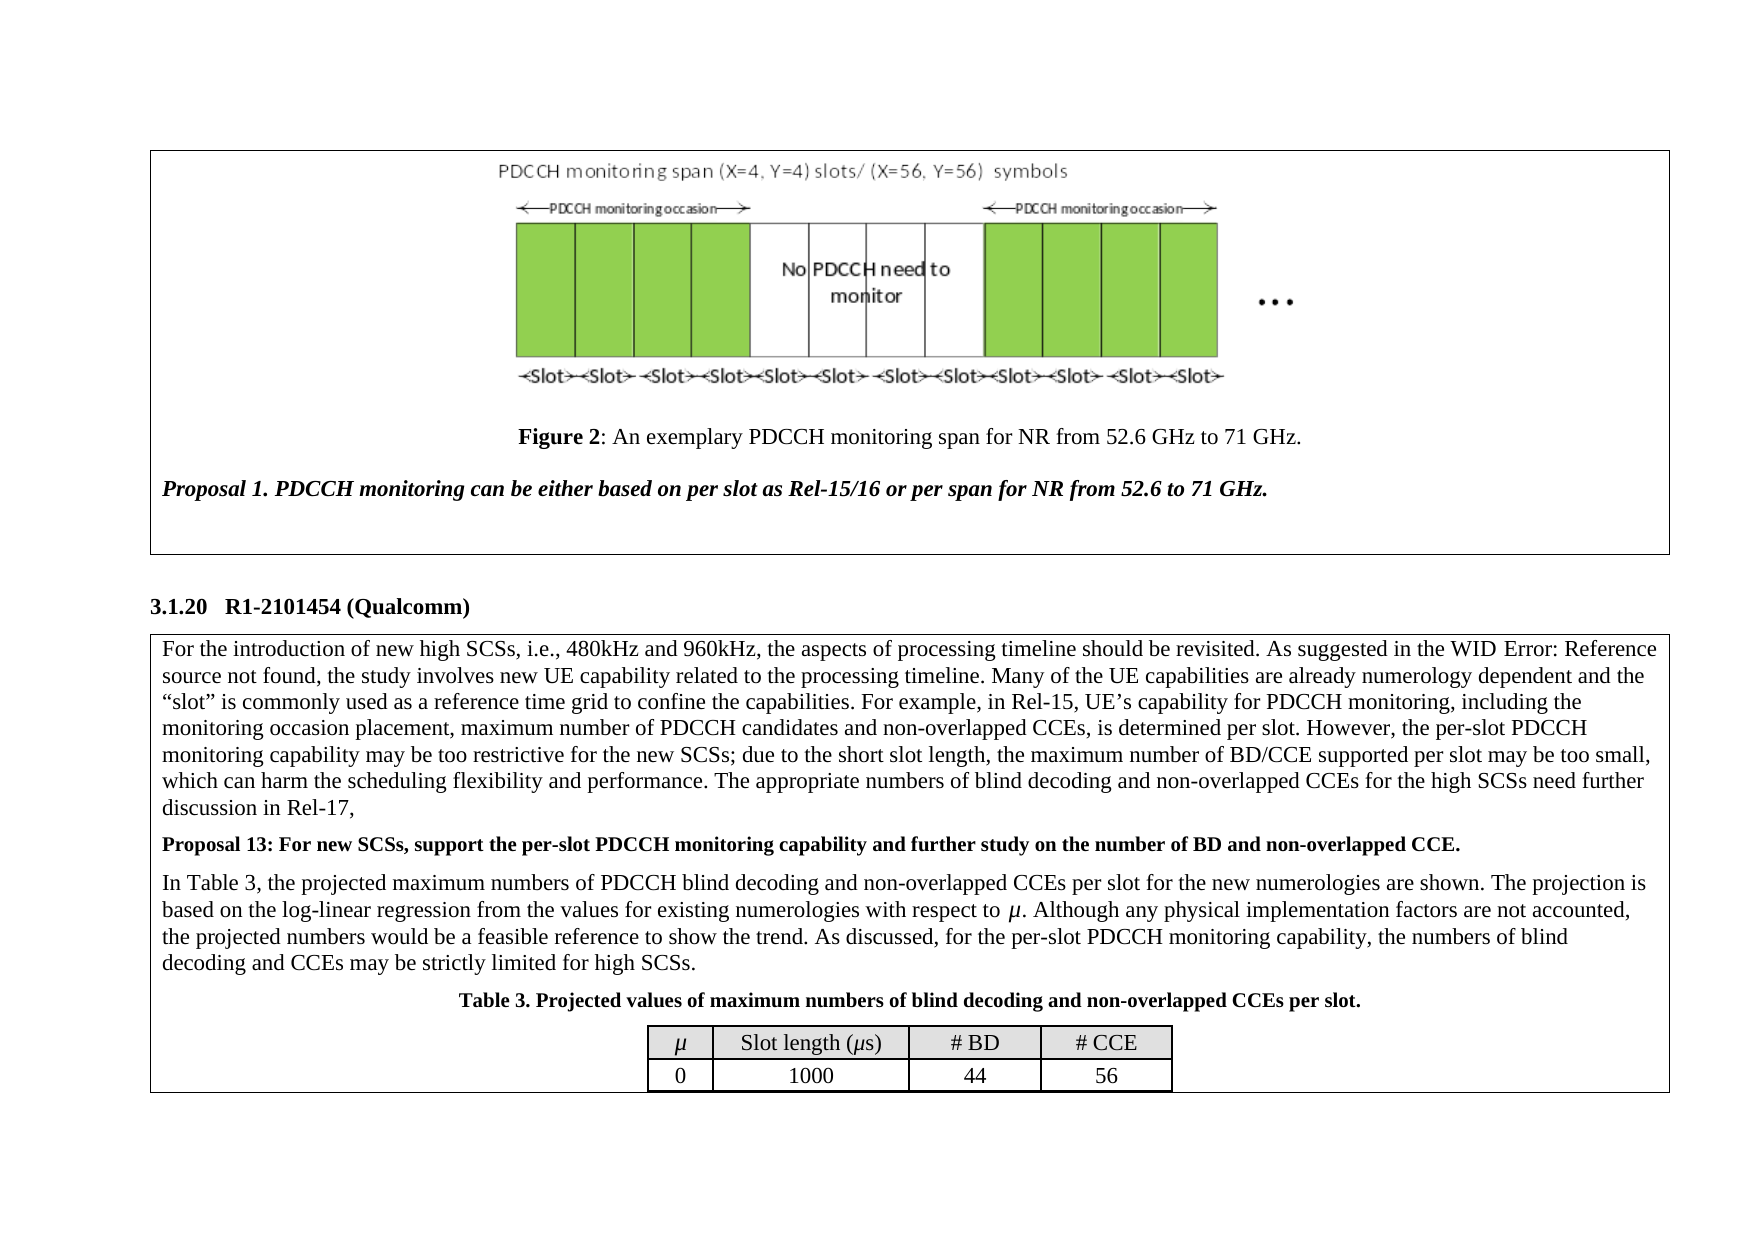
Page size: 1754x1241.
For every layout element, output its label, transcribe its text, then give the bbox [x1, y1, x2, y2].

subtitle R1-2101454 (Qualcomm) [150, 593, 1604, 620]
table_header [151, 151, 1669, 553]
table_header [151, 635, 1669, 1092]
